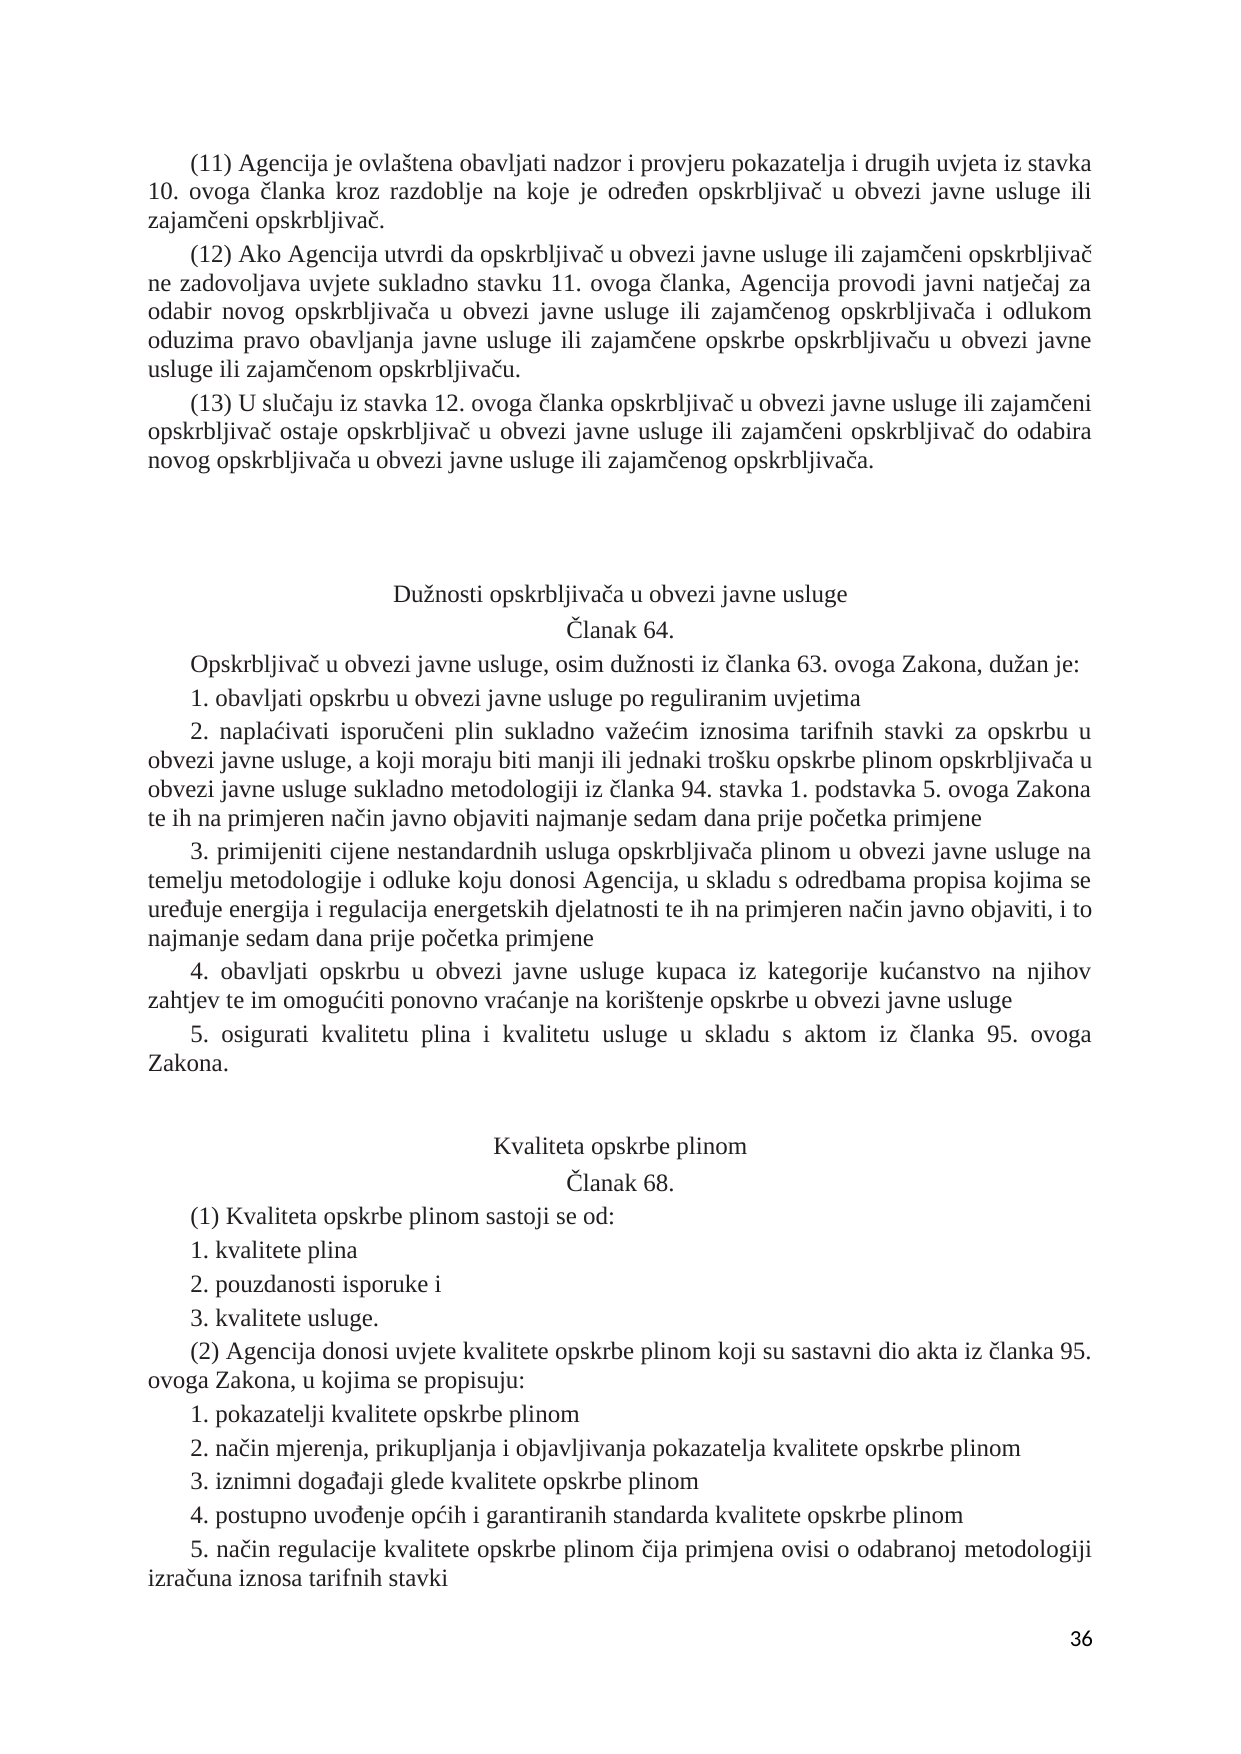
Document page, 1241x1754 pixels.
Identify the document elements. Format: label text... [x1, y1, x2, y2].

text 2. način mjerenja, prikupljanja i objavljivanja pokazatelja kvalitete opskrbe plinom [148, 1433, 1093, 1461]
text 2. naplaćivati isporučeni plin sukladno važećim iznosima tarifnih stavki za opskrbu u obvezi javne usluge, a koji moraju biti manji ili jednaki trošku opskrbe plinom opskrbljivača u obvezi javne usluge sukladno metodologiji iz članka 94. stavka 1. podstavka 5. ovoga Zakona te ih na primjeren način javno objaviti najmanje sedam dana prije početka primjene [148, 716, 1093, 831]
text (12) Ako Agencija utvrdi da opskrbljivač u obvezi javne usluge ili zajamčeni opskrbljivač ne zadovoljava uvjete sukladno stavku 11. ovoga članka, Agencija provodi javni natječaj za odabir novog opskrbljivača u obvezi javne usluge ili zajamčenog opskrbljivača i odlukom oduzima pravo obavljanja javne usluge ili zajamčene opskrbe opskrbljivaču u obvezi javne usluge ili zajamčenom opskrbljivaču. [148, 239, 1093, 383]
text Opskrbljivač u obvezi javne usluge, osim dužnosti iz članka 63. ovoga Zakona, dužan je: [148, 649, 1093, 678]
text Dužnosti opskrbljivača u obvezi javne usluge [148, 579, 1093, 608]
text 4. postupno uvođenje općih i garantiranih standarda kvalitete opskrbe plinom [148, 1500, 1093, 1529]
text 3. iznimni događaji glede kvalitete opskrbe plinom [148, 1466, 1093, 1495]
text (13) U slučaju iz stavka 12. ovoga članka opskrbljivač u obvezi javne usluge ili zajamčeni opskrbljivač ostaje opskrbljivač u obvezi javne usluge ili zajamčeni opskrbljivač do odabira novog opskrbljivača u obvezi javne usluge ili zajamčenog opskrbljivača. [148, 388, 1093, 474]
text Članak 68. [148, 1168, 1093, 1196]
text 5. način regulacije kvalitete opskrbe plinom čija primjena ovisi o odabranoj metodologiji izračuna iznosa tarifnih stavki [148, 1534, 1093, 1591]
text (11) Agencija je ovlaštena obavljati nadzor i provjeru pokazatelja i drugih uvjeta iz stavka 10. ovoga članka kroz razdoblje na koje je određen opskrbljivač u obvezi javne usluge ili zajamčeni opskrbljivač. [148, 148, 1093, 234]
text 5. osigurati kvalitetu plina i kvalitetu usluge u skladu s aktom iz članka 95. ovoga Zakona. [148, 1019, 1093, 1076]
text Kvaliteta opskrbe plinom [148, 1131, 1093, 1160]
text Članak 64. [148, 615, 1093, 644]
text 1. pokazatelji kvalitete opskrbe plinom [148, 1399, 1093, 1428]
text (2) Agencija donosi uvjete kvalitete opskrbe plinom koji su sastavni dio akta iz članka 95. ovoga Zakona, u kojima se propisuju: [148, 1336, 1093, 1394]
text 3. primijeniti cijene nestandardnih usluga opskrbljivača plinom u obvezi javne usluge na temelju metodologije i odluke koju donosi Agencija, u skladu s odredbama propisa kojima se uređuje energija i regulacija energetskih djelatnosti te ih na primjeren način javno objaviti, i to najmanje sedam dana prije početka primjene [148, 836, 1093, 951]
text 4. obavljati opskrbu u obvezi javne usluge kupaca iz kategorije kućanstvo na njihov zahtjev te im omogućiti ponovno vraćanje na korištenje opskrbe u obvezi javne usluge [148, 956, 1093, 1014]
text (1) Kvaliteta opskrbe plinom sastoji se od: [148, 1201, 1093, 1230]
text 3. kvalitete usluge. [148, 1303, 1093, 1331]
text 2. pouzdanosti isporuke i [148, 1269, 1093, 1298]
text 1. obavljati opskrbu u obvezi javne usluge po reguliranim uvjetima [148, 683, 1093, 711]
text 1. kvalitete plina [148, 1235, 1093, 1264]
